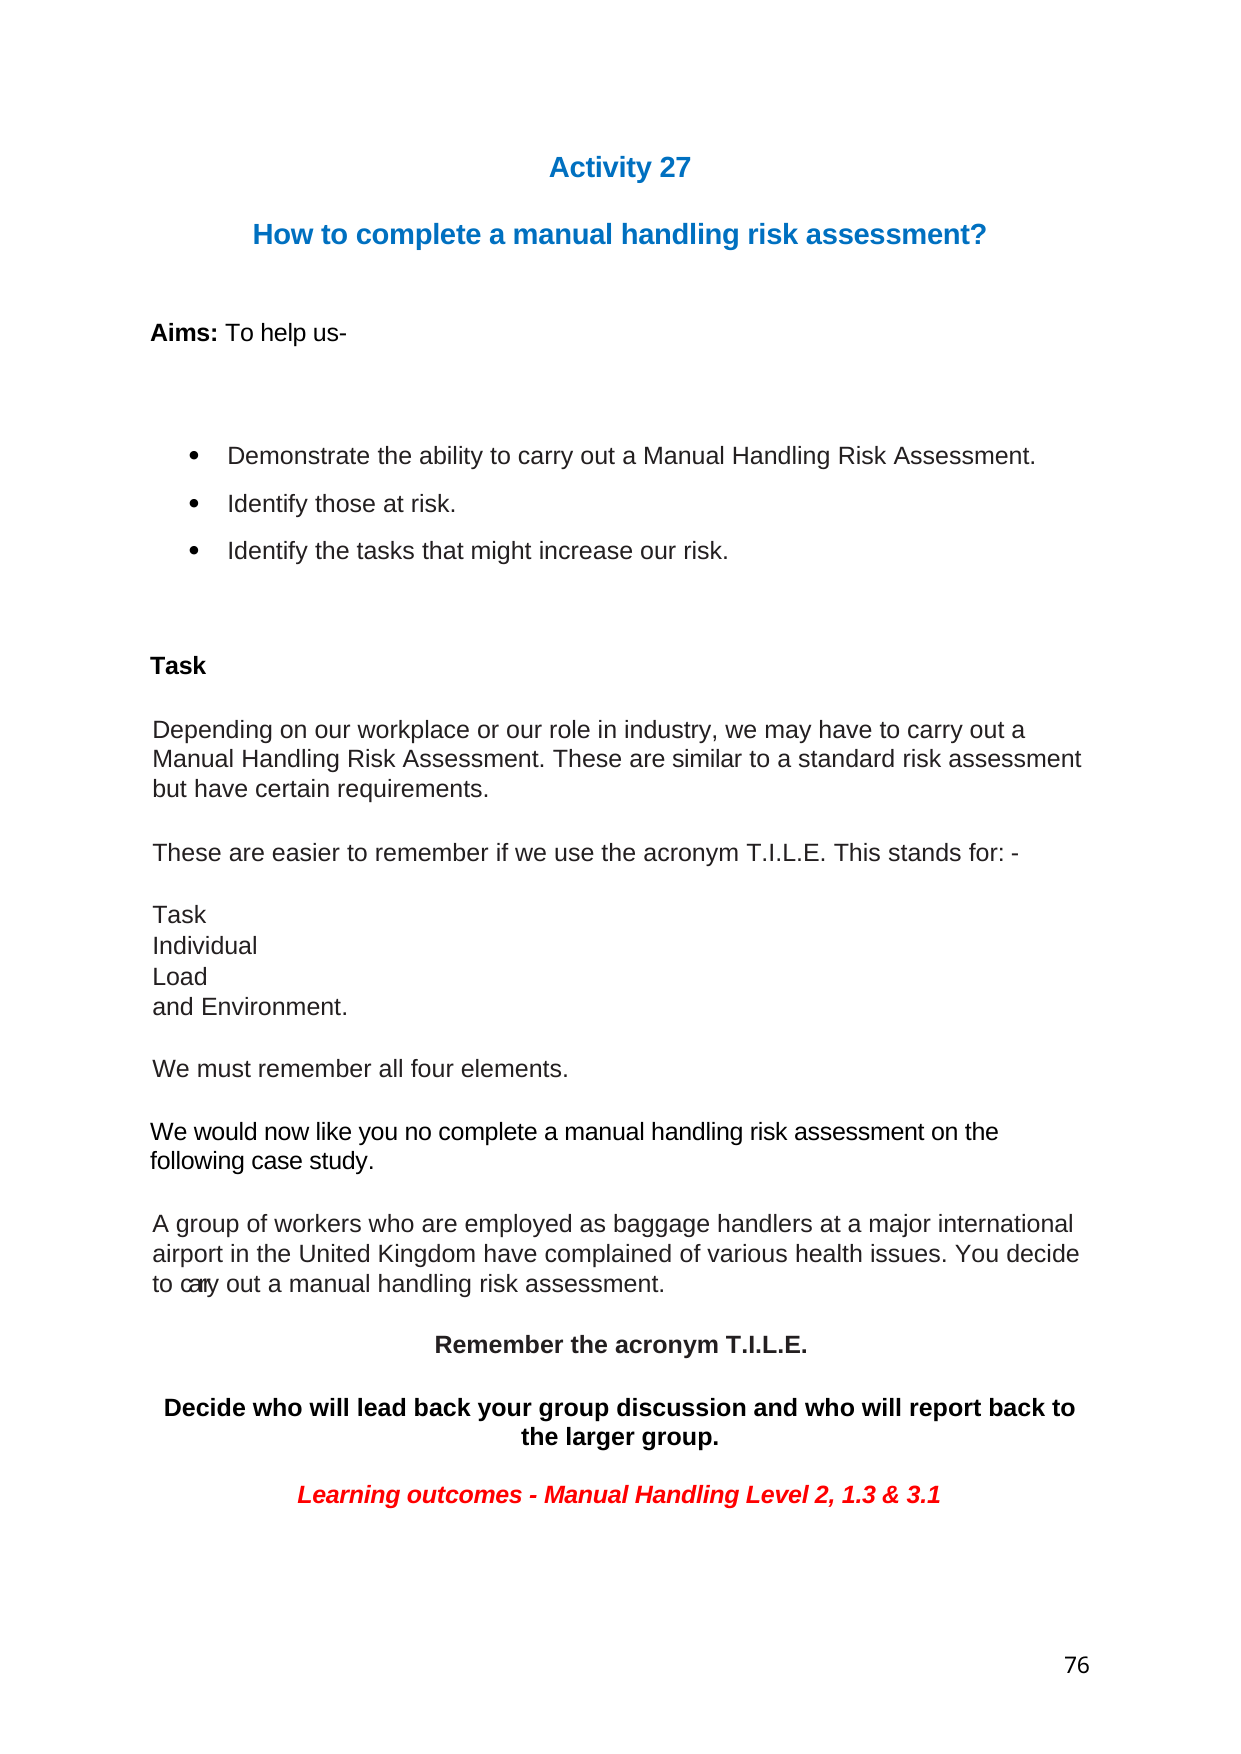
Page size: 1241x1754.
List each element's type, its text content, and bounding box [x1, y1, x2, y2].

text These are easier to remember if we use the acronym T.I.L.E. This stands for: - [152, 838, 1090, 867]
text We must remember all four elements. [152, 1054, 1090, 1083]
text Depending on our workplace or our role in industry, we may have to carry out a Manual Handling Risk Assessment. These are similar to a standard risk assessment but have certain requirements. [152, 714, 1090, 802]
list Identify the tasks that might increase our risk. [189, 536, 1090, 565]
text Activity 27 [150, 150, 1090, 183]
text Learning outcomes - Manual Handling Level 2, 1.3 & 3.1 [150, 1479, 1090, 1508]
text Load [152, 961, 1090, 990]
text Remember the acronym T.I.L.E. [152, 1330, 1090, 1359]
text Individual [152, 931, 1090, 959]
list Demonstrate the ability to carry out a Manual Handling Risk Assessment. [189, 441, 1090, 470]
text Aims: To help us- [150, 318, 1090, 346]
text We would now like you no complete a manual handling risk assessment on the following case study. [150, 1117, 1090, 1174]
list Identify those at risk. [189, 489, 1090, 518]
text How to complete a manual handling risk assessment? [150, 217, 1090, 251]
text Decide who will lead back your group discussion and who will report back to the larger group. [150, 1393, 1090, 1451]
text and Environment. [152, 992, 1090, 1021]
text Task [152, 900, 1090, 928]
text Task [150, 651, 1090, 680]
text A group of workers who are employed as baggage handlers at a major international airport in the United Kingdom have complained of various health issues. You decide to carry out a manual handling risk assessment. [152, 1209, 1090, 1297]
